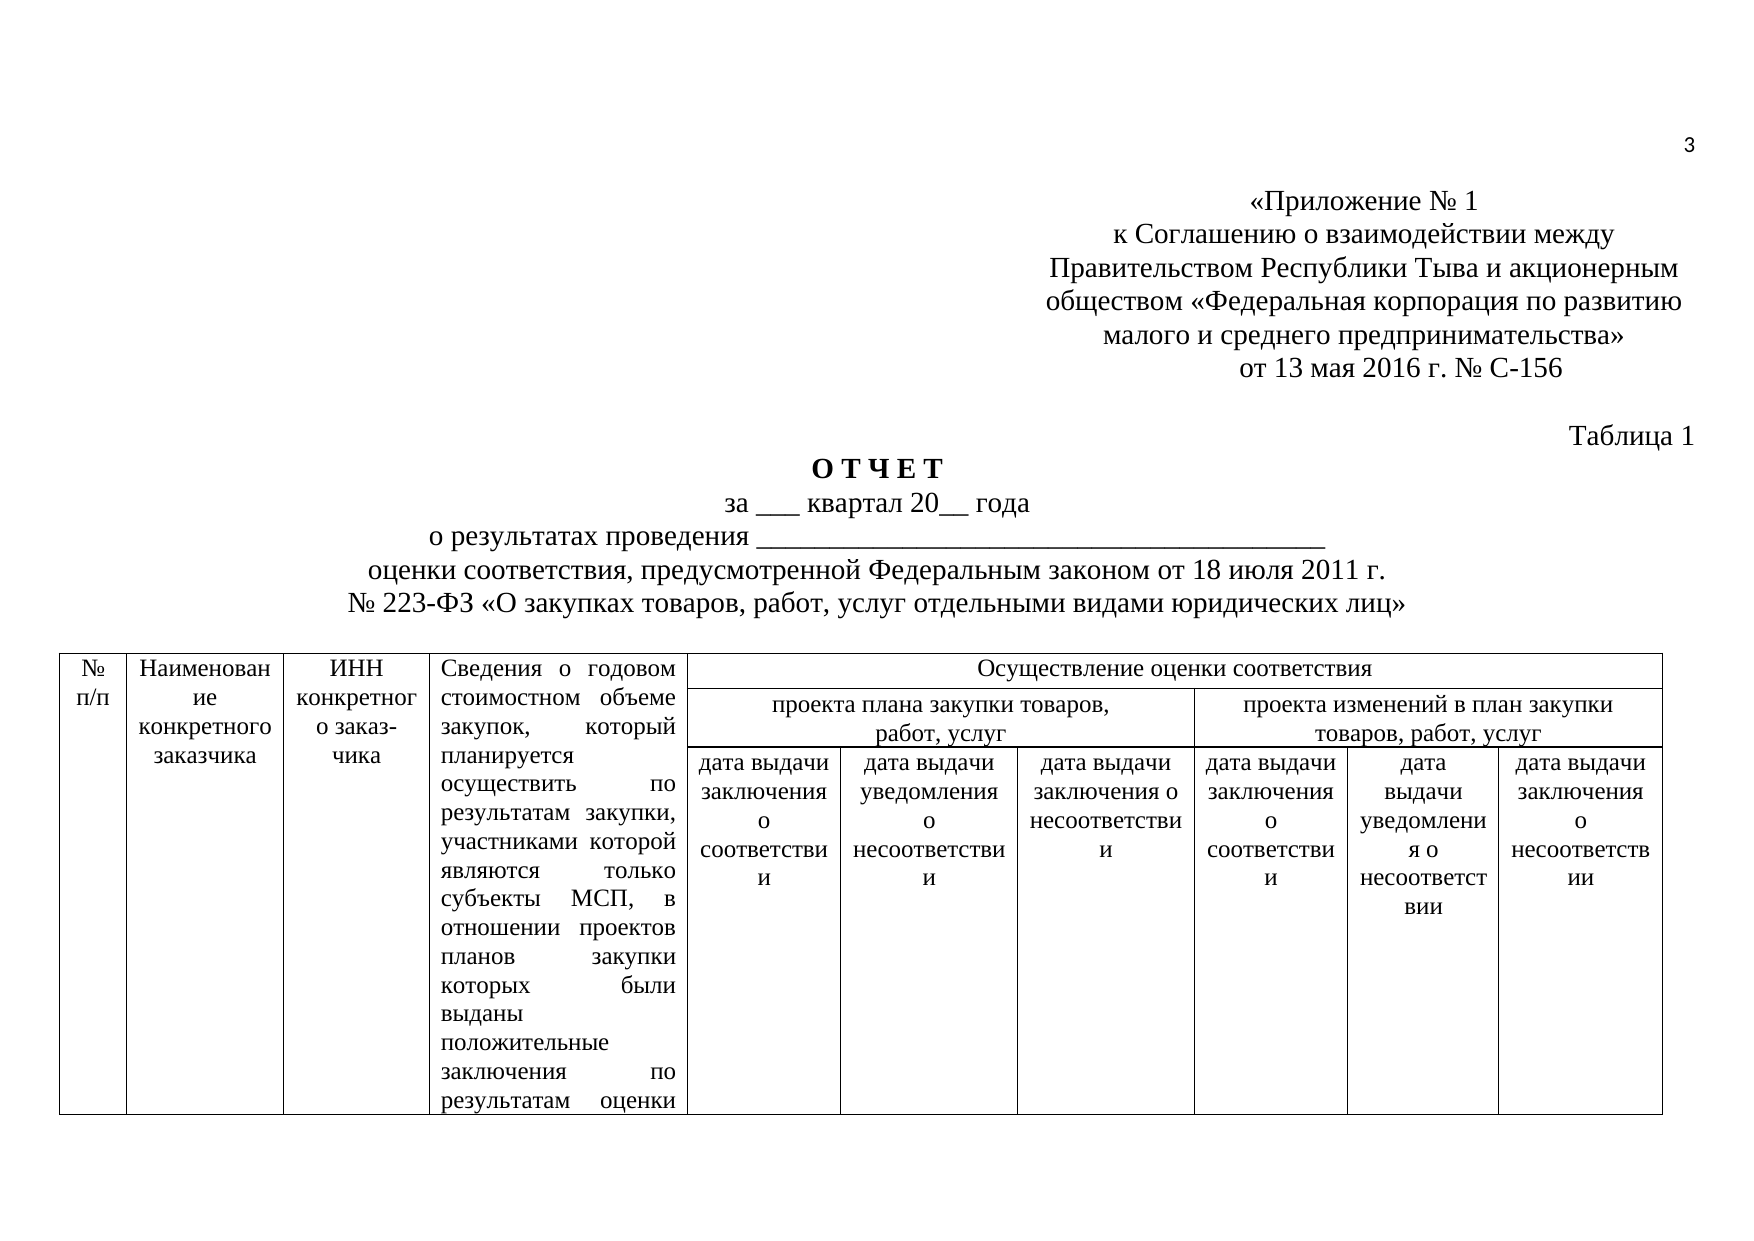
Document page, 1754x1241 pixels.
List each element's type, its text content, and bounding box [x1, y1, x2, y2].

text № 223-ФЗ «О закупках товаров, работ, услуг отдельными видами юридических лиц» [59, 585, 1695, 619]
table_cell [1499, 748, 1662, 1113]
table_header ИНН конкретного заказ-чика [284, 654, 429, 1113]
table_header № п/п [60, 654, 126, 1113]
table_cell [1195, 748, 1347, 1113]
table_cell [1018, 748, 1194, 1113]
table_cell проекта изменений в план закупки товаров, работ, услуг [1195, 689, 1662, 746]
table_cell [688, 748, 840, 1113]
table_cell проекта плана закупки товаров, работ, услуг [688, 689, 1194, 746]
text 3 [59, 130, 1695, 158]
text Таблица 1 [59, 418, 1695, 451]
table_header Наименование конкретного заказчика [127, 654, 283, 1113]
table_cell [1348, 748, 1498, 1113]
table_header Сведения о годовом стоимостном объеме закупок, который планируется осуществить по результатам закупки, участниками которой являются только субъекты МСП, в отношении проектов планов закупки которых были выданы положительные заключения по результатам оценки соответствия, в том [430, 654, 687, 1113]
text за ___ квартал 20__ года [59, 485, 1695, 518]
table_header Осуществление оценки соответствия [688, 654, 1662, 688]
text оценки соответствия, предусмотренной Федеральным законом от 18 июля 2011 г. [59, 552, 1695, 585]
table_header «Приложение № 1 к Соглашению о взаимодействии между Правительством Республики Тыва и акционерным обществом «Федеральная корпорация по развитию малого и среднего предпринимательства» от 13 мая 2016 г. № С-156 [1022, 183, 1706, 384]
text О Т Ч Е Т [59, 451, 1695, 485]
text о результатах проведения _______________________________________ [59, 518, 1695, 552]
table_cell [841, 748, 1017, 1113]
